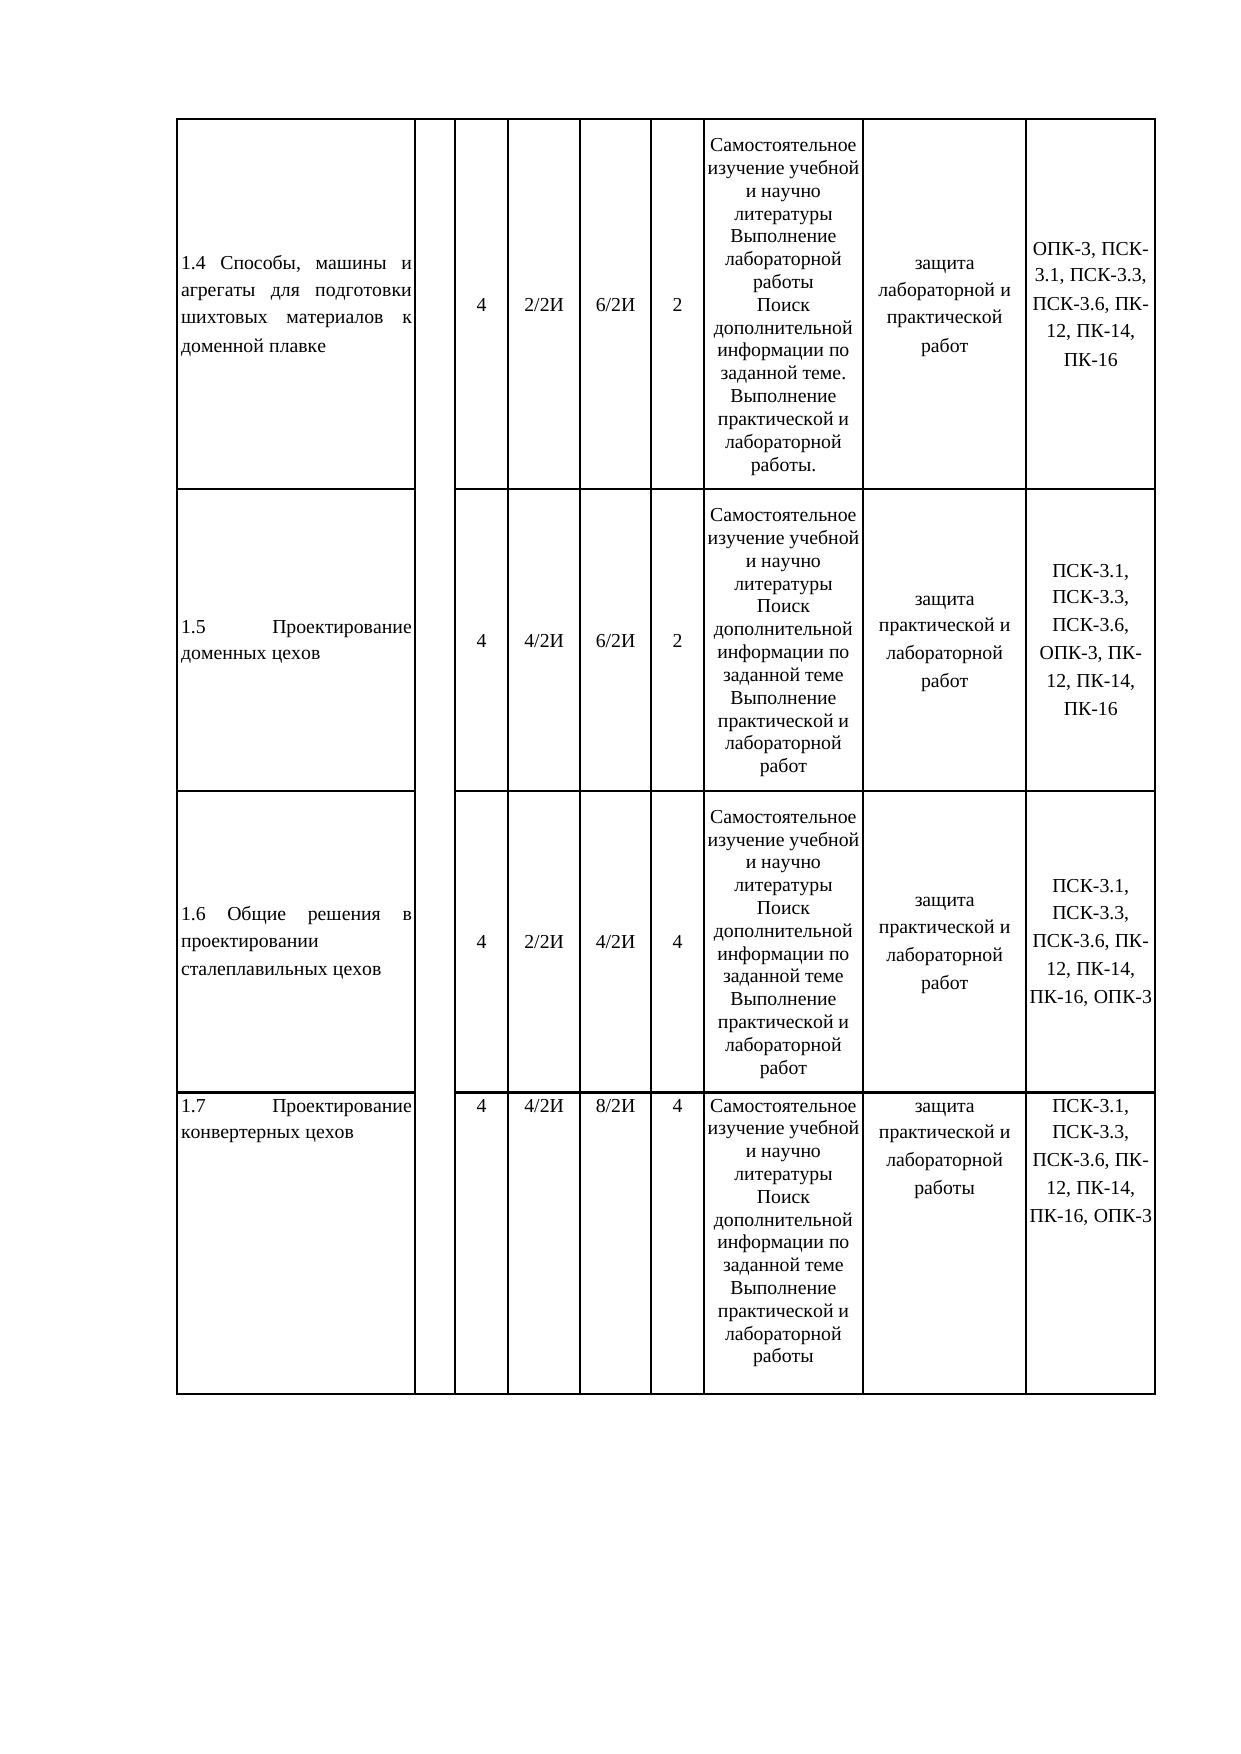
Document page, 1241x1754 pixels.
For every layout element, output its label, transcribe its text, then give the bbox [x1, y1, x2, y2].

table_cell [1027, 1094, 1154, 1393]
table_cell 4 [456, 490, 507, 790]
table_cell 1.4 Способы, машины и агрегаты для подготовки шихтовых материалов к доменной плавке [178, 120, 414, 488]
table_cell 1.5 Проектирование доменных цехов [178, 490, 414, 790]
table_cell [864, 1094, 1025, 1393]
table_cell 4/2И [509, 490, 579, 790]
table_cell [705, 1094, 862, 1393]
table_cell 4 [456, 120, 507, 488]
table_cell 4 [456, 1094, 507, 1393]
table_cell 6/2И [581, 120, 650, 488]
table_cell 2/2И [509, 120, 579, 488]
table_cell защита практической и лабораторной работ [864, 490, 1025, 790]
table_cell ОПК-3, ПСК-3.1, ПСК-3.3, ПСК-3.6, ПК-12, ПК-14, ПК-16 [1027, 120, 1154, 488]
table_cell 1.6 Общие решения в проектировании сталеплавильных цехов [178, 792, 414, 1091]
table_cell 4 [652, 792, 703, 1091]
table_cell 8/2И [581, 1094, 650, 1393]
table_cell 2 [652, 490, 703, 790]
table_cell Самостоятельное изучение учебной и научно литературы Выполнение лабораторной работы Поиск дополнительной информации по заданной теме. Выполнение практической и лабораторной работы. [705, 120, 862, 488]
table_cell 4/2И [581, 792, 650, 1091]
table_cell защита лабораторной и практической работ [864, 120, 1025, 488]
table_cell 4 [456, 792, 507, 1091]
table_cell ПСК-3.1, ПСК-3.3, ПСК-3.6, ОПК-3, ПК-12, ПК-14, ПК-16 [1027, 490, 1154, 790]
table_cell Самостоятельное изучение учебной и научно литературы Поиск дополнительной информации по заданной теме Выполнение практической и лабораторной работ [705, 792, 862, 1091]
table_cell 2/2И [509, 792, 579, 1091]
table_cell ПСК-3.1, ПСК-3.3, ПСК-3.6, ПК-12, ПК-14, ПК-16, ОПК-3 [1027, 792, 1154, 1091]
table_cell 4 [652, 1094, 703, 1393]
table_cell защита практической и лабораторной работ [864, 792, 1025, 1091]
table_cell Самостоятельное изучение учебной и научно литературы Поиск дополнительной информации по заданной теме Выполнение практической и лабораторной работ [705, 490, 862, 790]
table_cell 4/2И [509, 1094, 579, 1393]
table_cell 2 [652, 120, 703, 488]
table_cell 6/2И [581, 490, 650, 790]
table_cell 1.7 Проектирование конвертерных цехов [178, 1094, 414, 1393]
